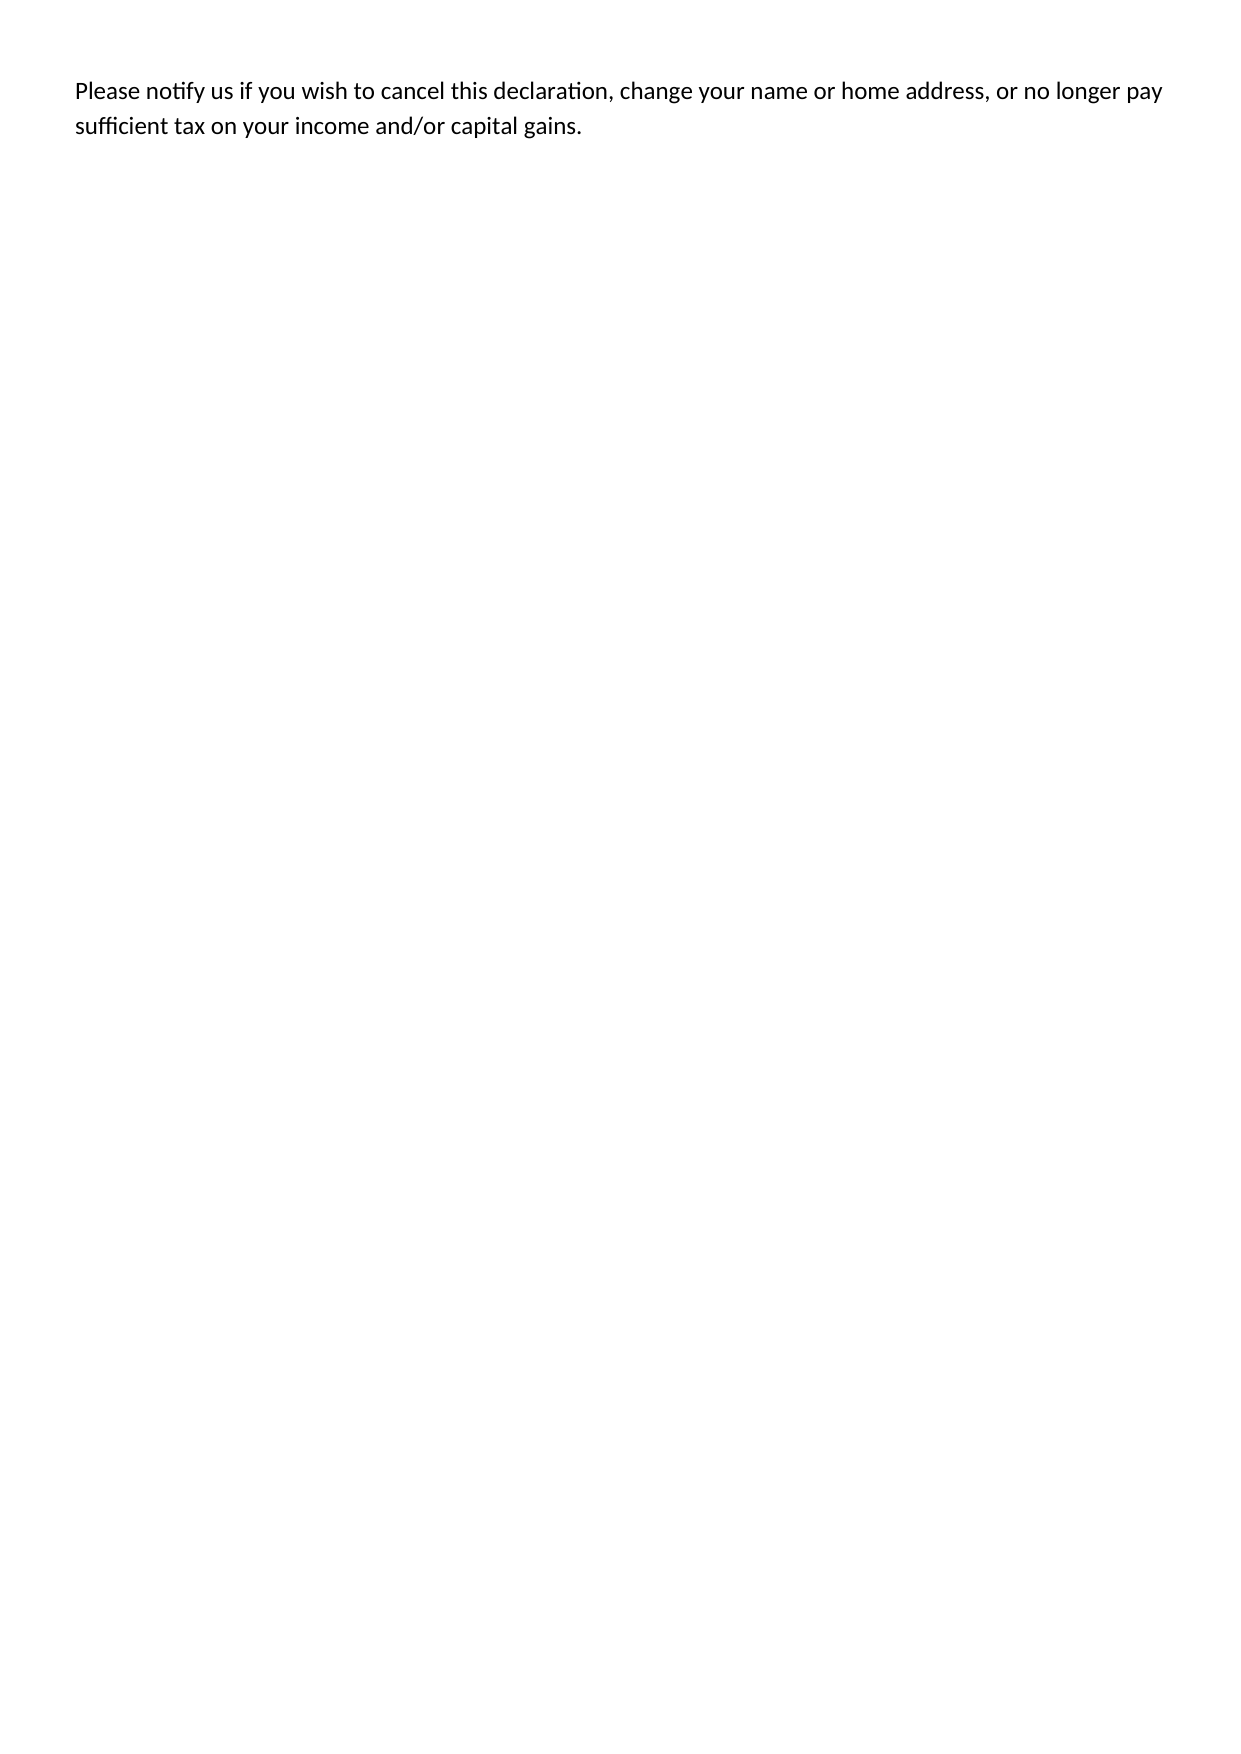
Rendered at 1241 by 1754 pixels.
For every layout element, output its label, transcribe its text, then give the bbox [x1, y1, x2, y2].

text Please notify us if you wish to cancel this declaration, change your name or home address, or no longer pay sufficient tax on your income and/or capital gains. [75, 75, 1165, 141]
